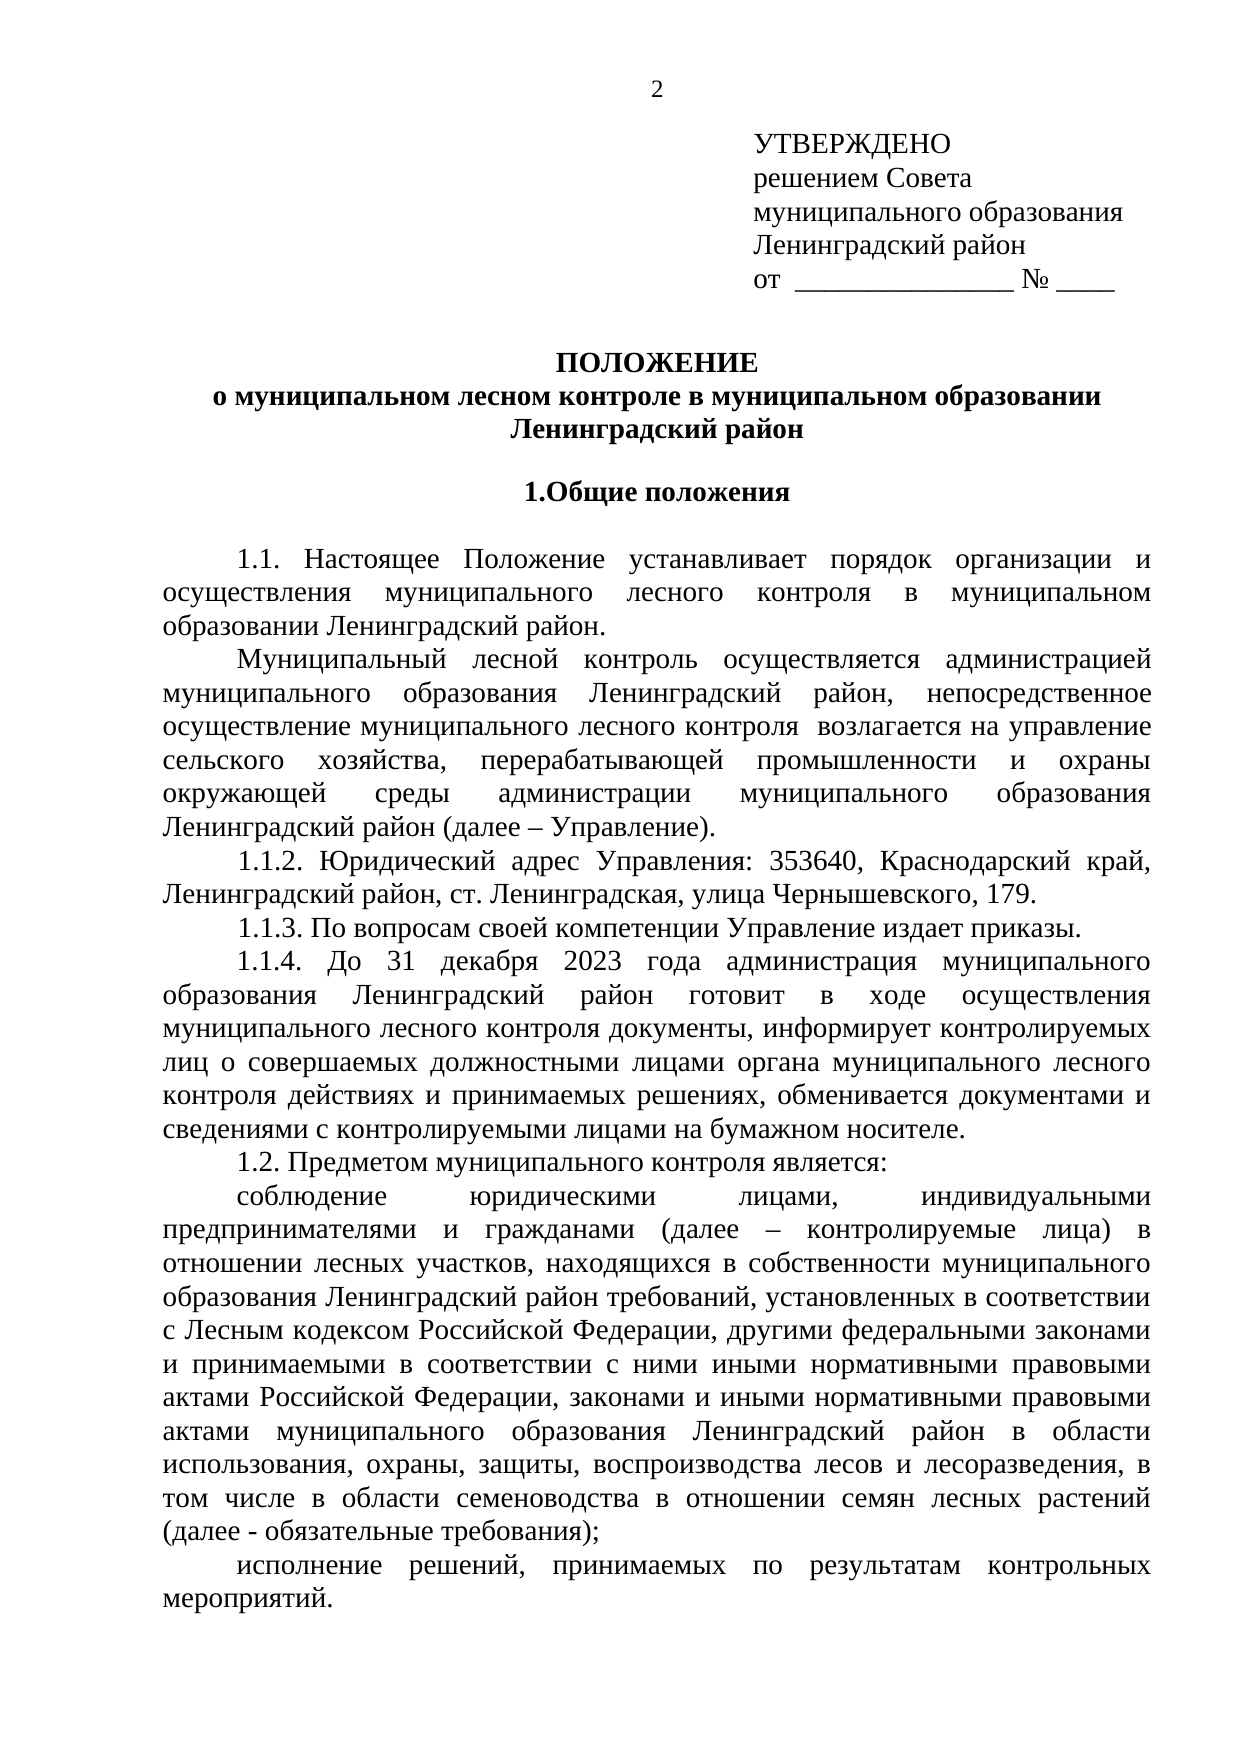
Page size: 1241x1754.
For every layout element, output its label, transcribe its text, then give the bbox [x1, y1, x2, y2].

text Ленинградский район [753, 227, 1152, 261]
text решением Совета [162, 160, 1152, 194]
text 1.1.4. До 31 декабря 2023 года администрация муниципального образования Ленинградский район готовит в ходе осуществления муниципального лесного контроля документы, информирует контролируемых лиц о совершаемых должностными лицами органа муниципального лесного контроля действиях и принимаемых решениях, обменивается документами и сведениями с контролируемыми лицами на бумажном носителе. [162, 943, 1152, 1144]
text соблюдение юридическими лицами, индивидуальными предпринимателями и гражданами (далее – контролируемые лица) в отношении лесных участков, находящихся в собственности муниципального образования Ленинградский район требований, установленных в соответствии с Лесным кодексом Российской Федерации, другими федеральными законами и принимаемыми в соответствии с ними иными нормативными правовыми актами Российской Федерации, законами и иными нормативными правовыми актами муниципального образования Ленинградский район в области использования, охраны, защиты, воспроизводства лесов и лесоразведения, в том числе в области семеноводства в отношении семян лесных растений (далее - обязательные требования); [162, 1178, 1152, 1547]
text исполнение решений, принимаемых по результатам контрольных мероприятий. [162, 1547, 1152, 1614]
title ПОЛОЖЕНИЕ [162, 353, 1152, 378]
text муниципального образования [753, 194, 1152, 227]
text УТВЕРЖДЕНО [753, 127, 1152, 160]
text о муниципальном лесном контроле в муниципальном образовании Ленинградский район [162, 378, 1152, 445]
text 1.1.2. Юридический адрес Управления: 353640, Краснодарский край, Ленинградский район, ст. Ленинградская, улица Чернышевского, 179. [162, 843, 1152, 910]
text 1.1.3. По вопросам своей компетенции Управление издает приказы. [162, 910, 1152, 943]
list Муниципальный лесной контроль осуществляется администрацией муниципального образования Ленинградский район, непосредственное осуществление муниципального лесного контроля возлагается на управление сельского хозяйства, перерабатывающей промышленности и охраны окружающей среды администрации муниципального образования Ленинградский район (далее – Управление). [162, 641, 1152, 843]
list 1.2. Предметом муниципального контроля является: [162, 1144, 1152, 1178]
list 1.1. Настоящее Положение устанавливает порядок организации и осуществления муниципального лесного контроля в муниципальном образовании Ленинградский район. [162, 541, 1152, 641]
text от _______________ № ____ [753, 261, 1152, 294]
text 1.Общие положения [162, 474, 1152, 507]
